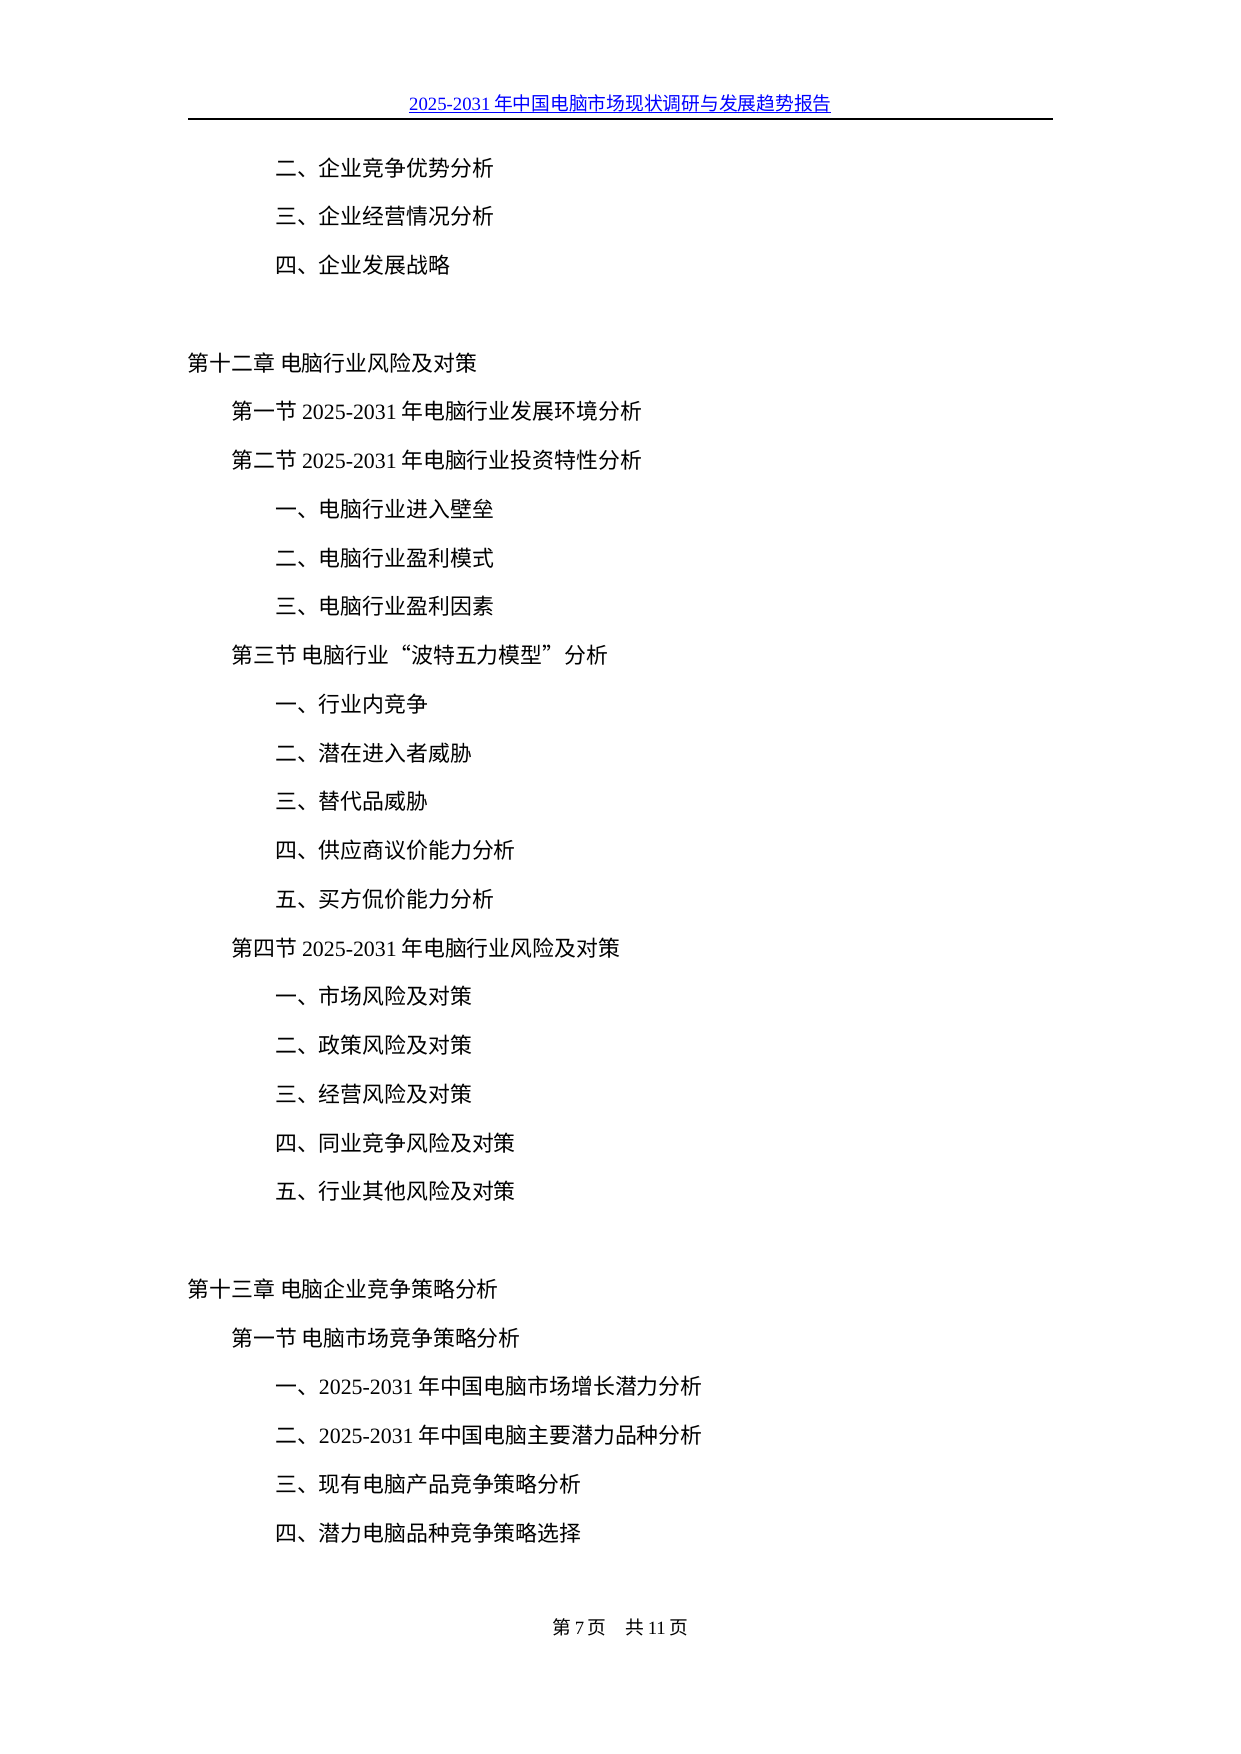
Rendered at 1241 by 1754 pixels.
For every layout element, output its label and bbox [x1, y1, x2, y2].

text [187, 150, 1053, 1548]
